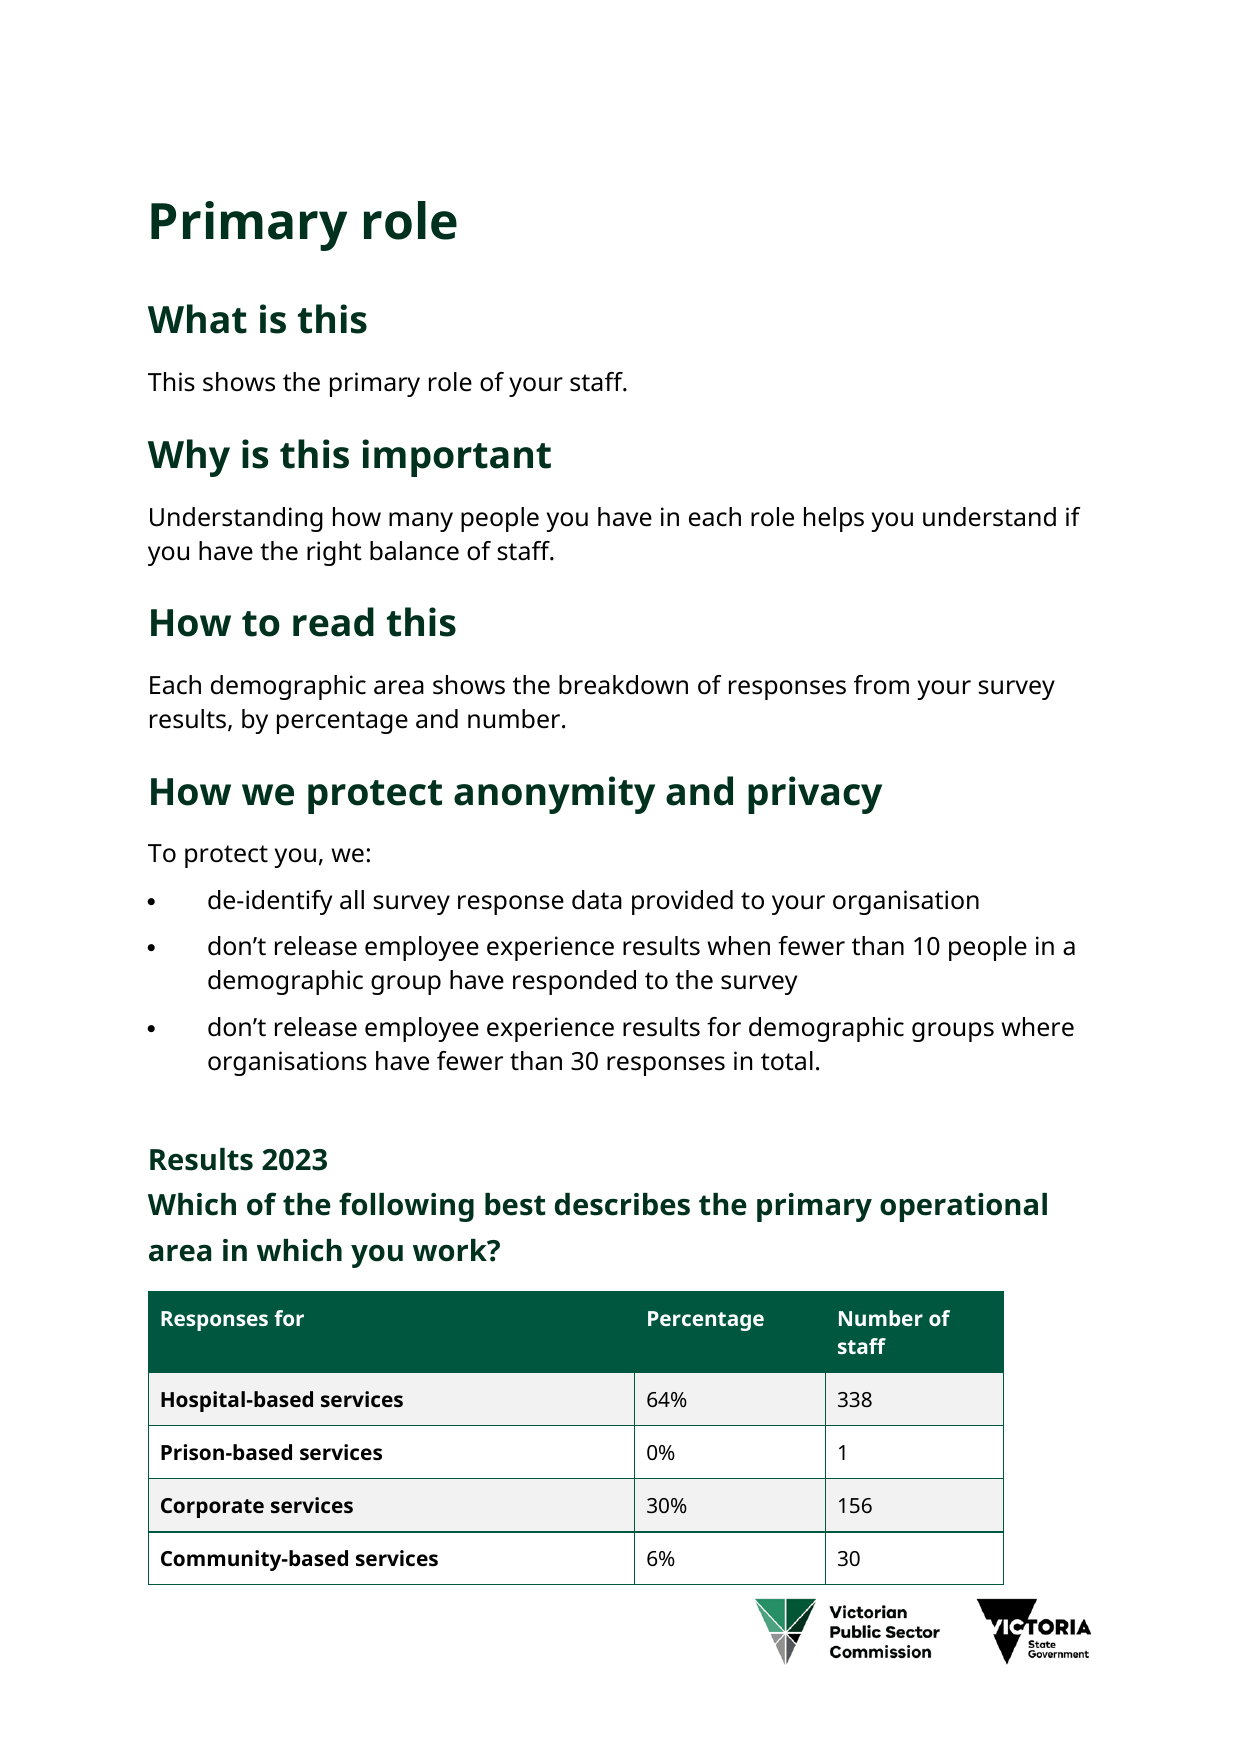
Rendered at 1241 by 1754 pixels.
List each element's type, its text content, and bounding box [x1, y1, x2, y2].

text This shows the primary role of your staff. [148, 365, 1092, 399]
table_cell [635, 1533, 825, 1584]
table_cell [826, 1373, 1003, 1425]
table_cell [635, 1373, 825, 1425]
text To protect you, we: [148, 836, 1092, 870]
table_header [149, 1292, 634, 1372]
subtitle Which of the following best describes the primary operational area in which you work? [148, 1185, 1092, 1270]
subtitle Primary role [148, 186, 1092, 254]
subtitle What is this [148, 294, 1092, 345]
list don’t release employee experience results when fewer than 10 people in a demographic group have responded to the survey [148, 929, 1092, 997]
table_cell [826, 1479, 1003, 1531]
subtitle How we protect anonymity and privacy [148, 765, 1092, 816]
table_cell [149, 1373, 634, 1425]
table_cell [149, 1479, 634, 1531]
subtitle Why is this important [148, 428, 1092, 479]
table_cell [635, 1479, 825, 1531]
text Understanding how many people you have in each role helps you understand if you have the right balance of staff. [148, 499, 1092, 567]
text Each demographic area shows the breakdown of responses from your survey results, by percentage and number. [148, 668, 1092, 736]
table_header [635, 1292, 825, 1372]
list de-identify all survey response data provided to your organisation [148, 882, 1092, 917]
subtitle Results 2023 [148, 1139, 1092, 1179]
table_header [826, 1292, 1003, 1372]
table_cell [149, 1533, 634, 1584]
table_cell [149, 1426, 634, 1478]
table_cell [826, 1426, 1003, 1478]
list don’t release employee experience results for demographic groups where organisations have fewer than 30 responses in total. [148, 1009, 1092, 1078]
picture [754, 1598, 1093, 1666]
subtitle How to read this [148, 596, 1092, 647]
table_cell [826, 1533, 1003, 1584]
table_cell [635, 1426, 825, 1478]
